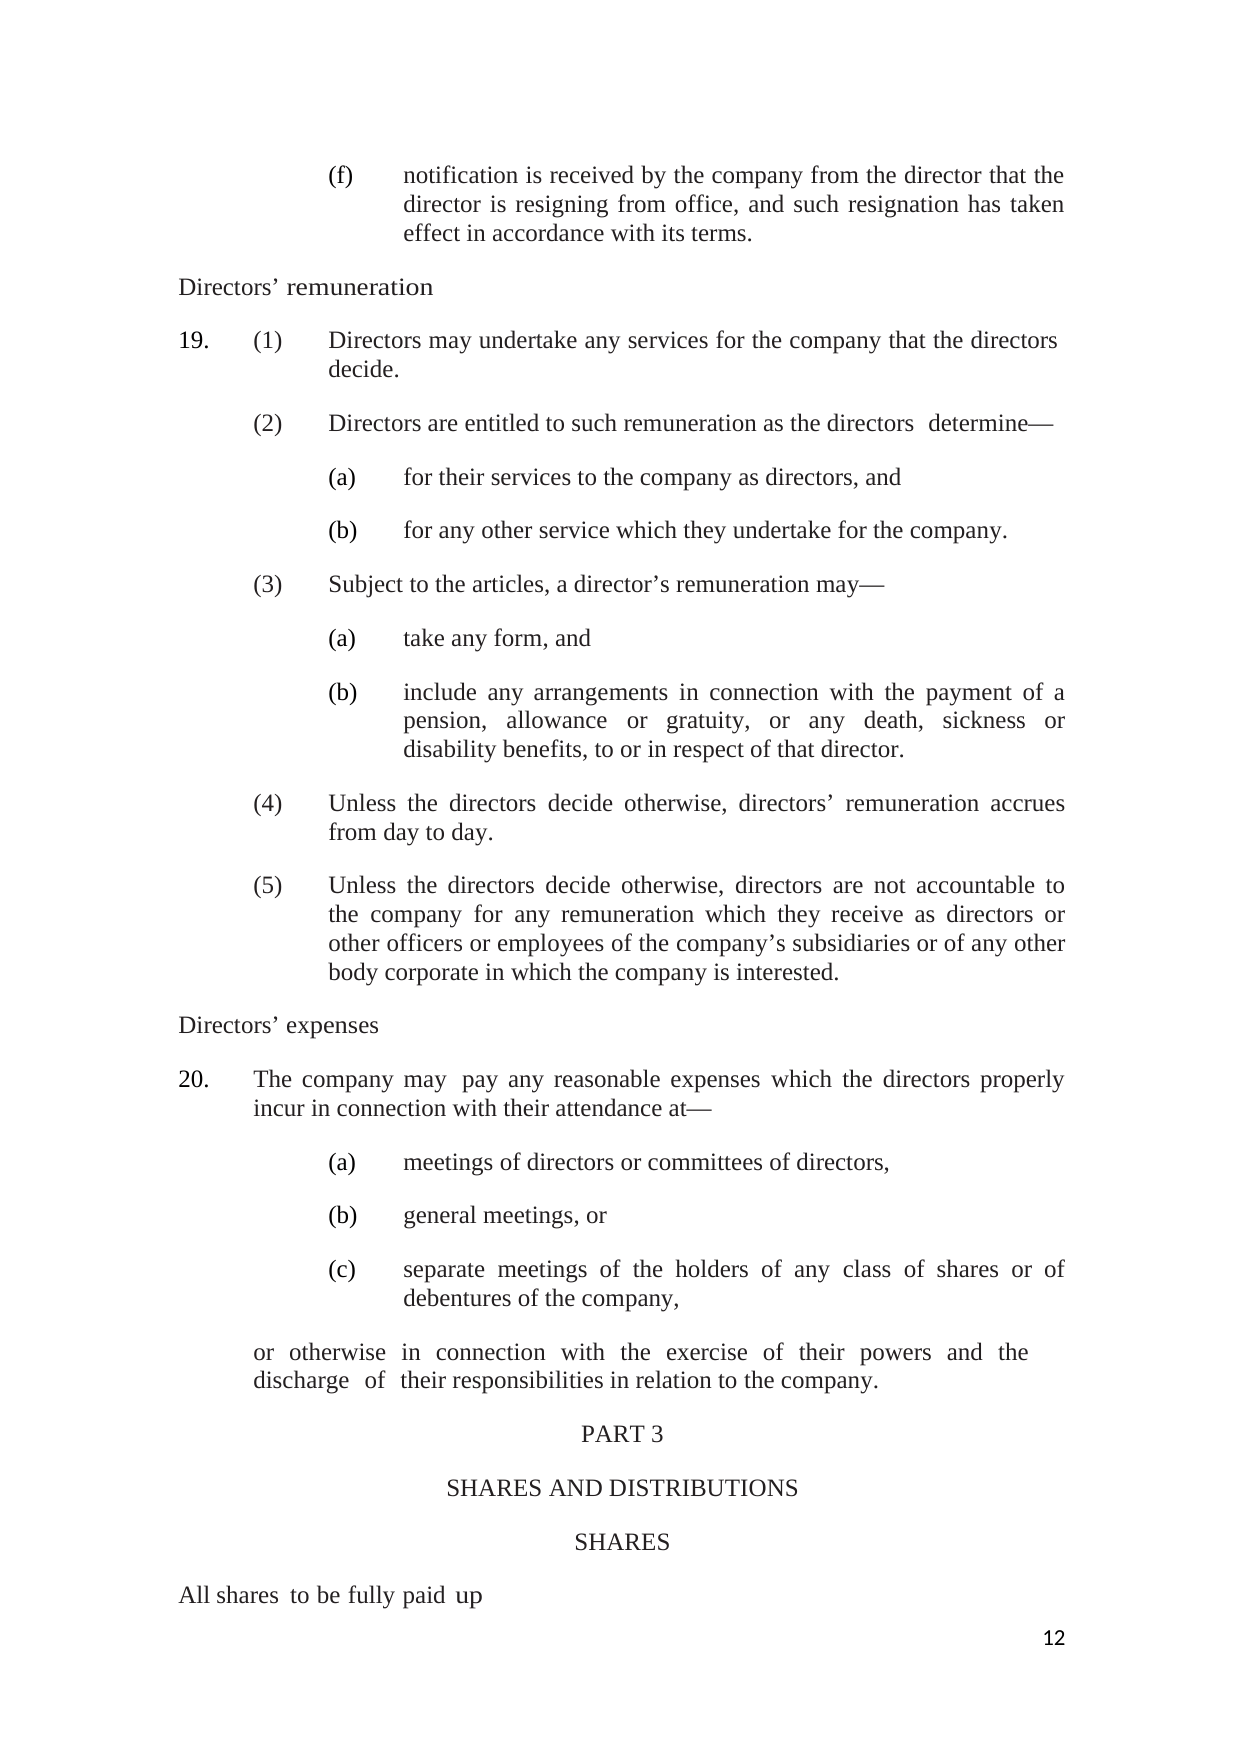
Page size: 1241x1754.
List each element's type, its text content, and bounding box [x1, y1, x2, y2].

text PART 3 [178, 1419, 1066, 1448]
text SHARES [178, 1527, 1066, 1555]
subtitle general meetings, or [328, 1200, 1065, 1229]
text Directors’ expenses [178, 1010, 1067, 1039]
subtitle meetings of directors or committees of directors, [328, 1147, 1065, 1175]
subtitle (4) Unless the directors decide otherwise, directors’ remuneration accrues from day to day. [253, 788, 1065, 845]
subtitle (3) Subject to the articles, a director’s remuneration may— [253, 569, 1065, 598]
subtitle (5) Unless the directors decide otherwise, directors are not accountable to the company for any remuneration which they receive as directors or other officers or employees of the company’s subsidiaries or of any other body corporate in which the company is interested. [253, 870, 1065, 985]
subtitle The company may pay any reasonable expenses which the directors properly incur in connection with their attendance at— [178, 1064, 1065, 1122]
subtitle take any form, and [328, 623, 1065, 652]
subtitle for their services to the company as directors, and [328, 462, 1065, 490]
subtitle for any other service which they undertake for the company. [328, 515, 1065, 544]
text Directors’ remuneration [178, 272, 1067, 300]
subtitle (2) Directors are entitled to such remuneration as the directors determine— [253, 408, 1065, 437]
subtitle include any arrangements in connection with the payment of a pension, allowance or gratuity, or any death, sickness or disability benefits, to or in respect of that director. [328, 677, 1065, 763]
text All shares to be fully paid up [178, 1580, 1067, 1609]
text SHARES AND DISTRIBUTIONS [178, 1473, 1066, 1502]
subtitle (1) Directors may undertake any services for the company that the directors decide. [178, 325, 1065, 383]
text or otherwise in connection with the exercise of their powers and the discharge of their responsibilities in relation to the company. [253, 1337, 1060, 1394]
subtitle separate meetings of the holders of any class of shares or of debentures of the company, [328, 1254, 1065, 1312]
subtitle notification is received by the company from the director that the director is resigning from office, and such resignation has taken effect in accordance with its terms. [328, 160, 1065, 247]
